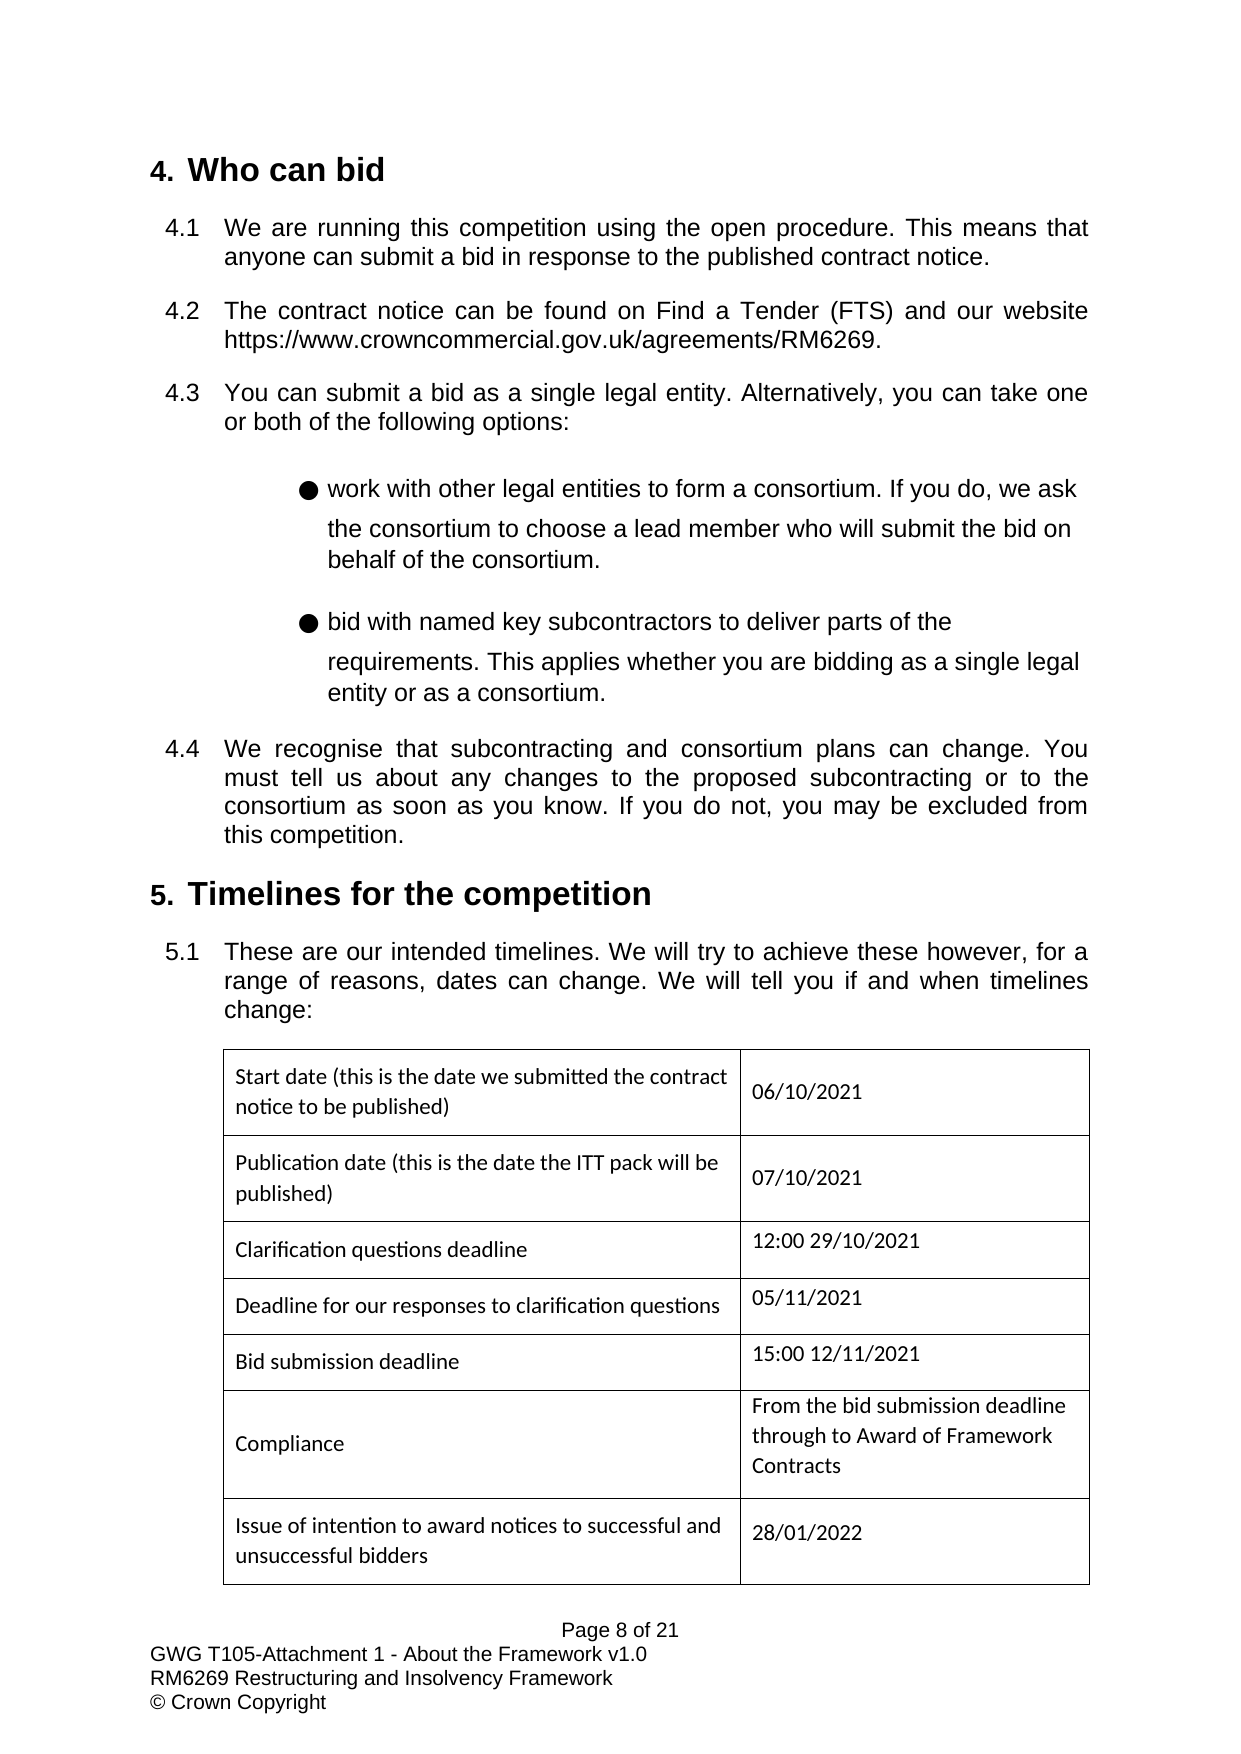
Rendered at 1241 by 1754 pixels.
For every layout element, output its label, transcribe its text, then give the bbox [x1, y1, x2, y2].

table_cell 15:00 12/11/2021 [741, 1335, 1089, 1390]
table_cell Clarification questions deadline [224, 1222, 740, 1277]
list The contract notice can be found on Find a Tender (FTS) and our website https://www.crowncommercial.gov.uk/agreements/RM6269. [165, 296, 1090, 353]
list We are running this competition using the open procedure. This means that anyone can submit a bid in response to the published contract notice. [165, 213, 1090, 271]
table_header 06/10/2021 [741, 1050, 1089, 1135]
table_cell Publication date (this is the date the ITT pack will be published) [224, 1136, 740, 1221]
list bid with named key subcontractors to deliver parts of the requirements. This applies whether you are bidding as a single legal entity or as a consortium. [298, 593, 1090, 707]
list We recognise that subcontracting and consortium plans can change. You must tell us about any changes to the proposed subcontracting or to the consortium as soon as you know. If you do not, you may be excluded from this competition. [165, 734, 1090, 849]
table_cell 05/11/2021 [741, 1279, 1089, 1333]
table_cell Bid submission deadline [224, 1335, 740, 1390]
table_cell Deadline for our responses to clarification questions [224, 1279, 740, 1333]
table_cell 12:00 29/10/2021 [741, 1222, 1089, 1277]
list work with other legal entities to form a consortium. If you do, we ask the consortium to choose a lead member who will submit the bid on behalf of the consortium. [298, 461, 1090, 574]
table_cell 07/10/2021 [741, 1136, 1089, 1221]
table_cell Compliance [224, 1391, 740, 1498]
table_cell From the bid submission deadline through to Award of Framework Contracts [741, 1391, 1089, 1498]
list These are our intended timelines. We will try to achieve these however, for a range of reasons, dates can change. We will tell you if and when timelines change: [165, 937, 1090, 1023]
list Who can bid [150, 150, 1090, 188]
list Timelines for the competition [150, 874, 1090, 912]
table_header Start date (this is the date we submitted the contract notice to be published) [224, 1050, 740, 1135]
table_cell 28/01/2022 [741, 1499, 1089, 1584]
table_cell Issue of intention to award notices to successful and unsuccessful bidders [224, 1499, 740, 1584]
list You can submit a bid as a single legal entity. Alternatively, you can take one or both of the following options: [165, 378, 1090, 436]
